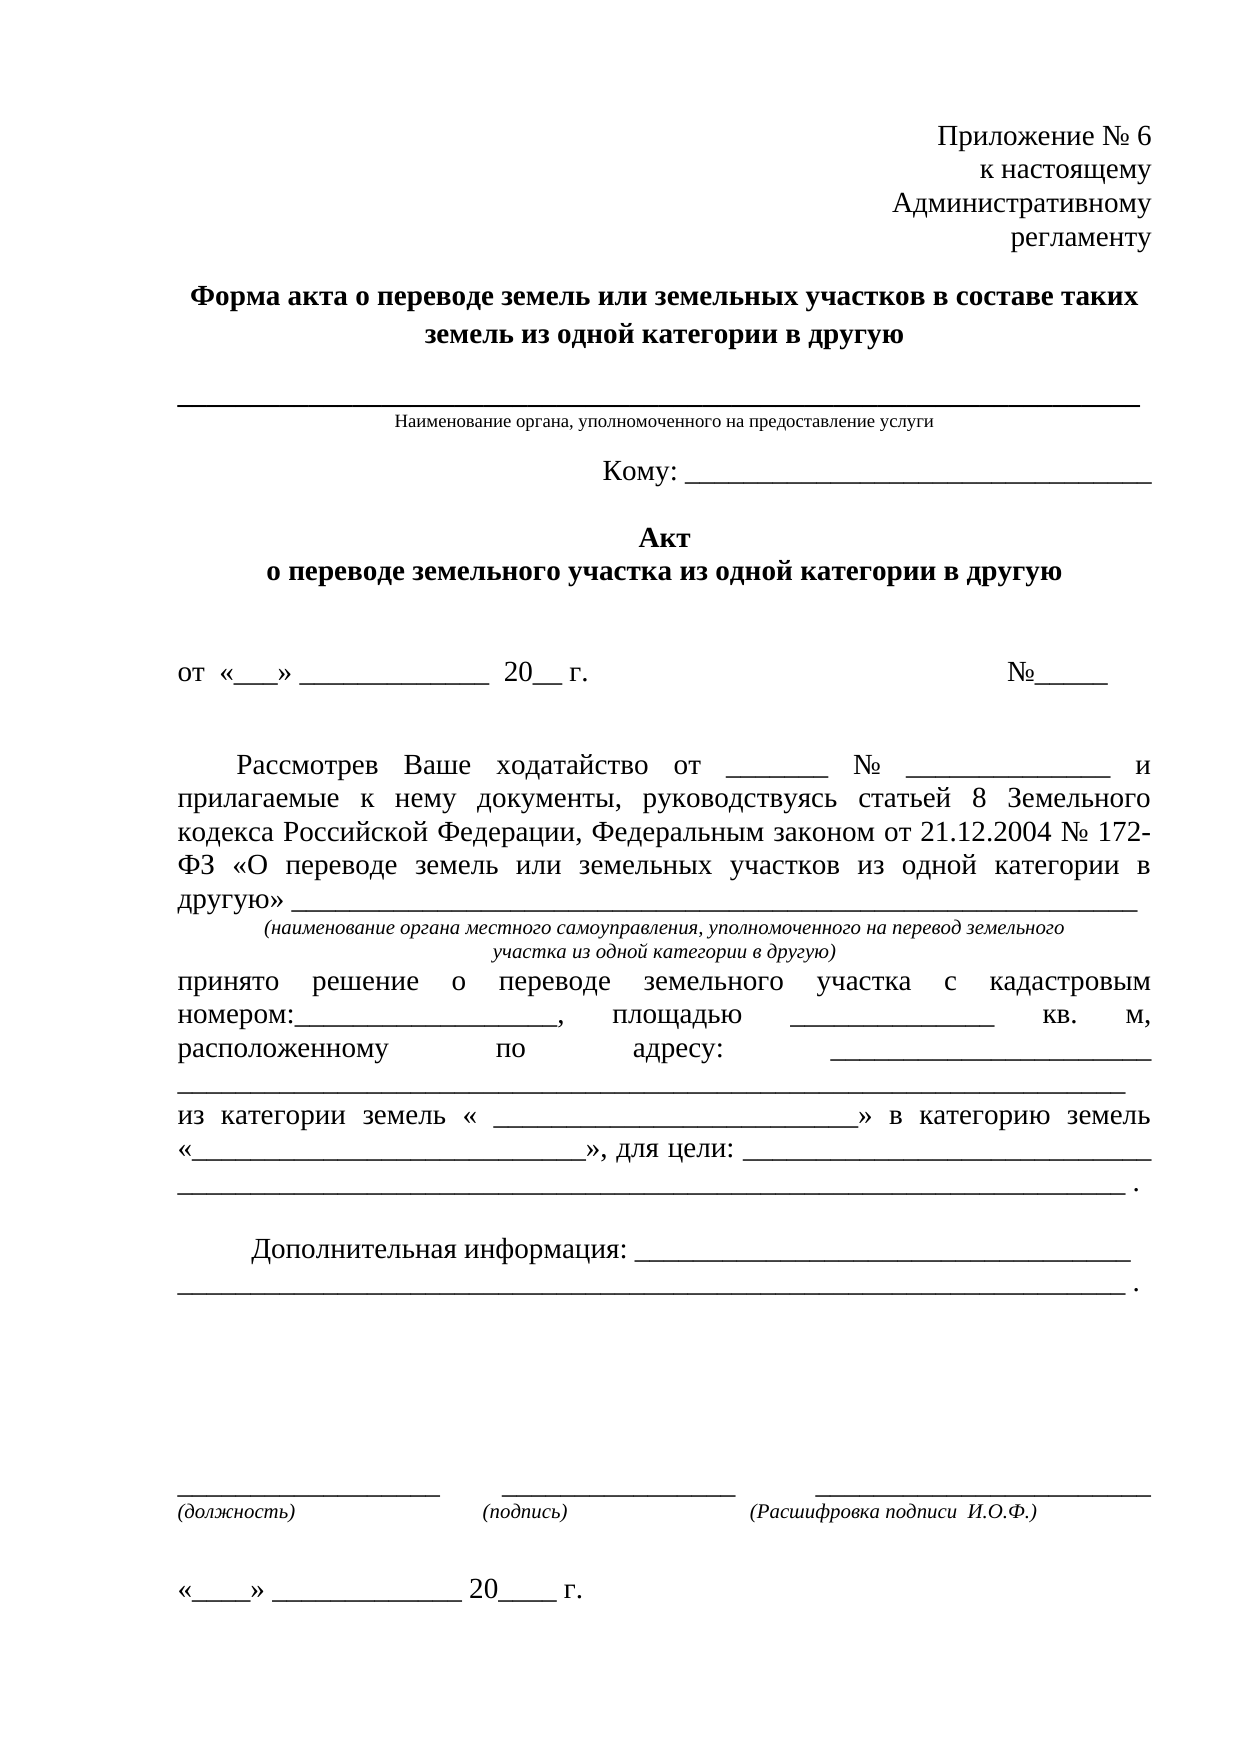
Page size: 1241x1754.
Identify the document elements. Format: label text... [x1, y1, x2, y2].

text __________________________________________________________________ [177, 376, 1152, 409]
text принято решение о переводе земельного участка с кадастровым номером:__________________, площадью ______________ кв. м, расположенному по адресу: ______________________ _________________________________________________________________ из категории земель « _________________________» в категорию земель «___________________________», для цели: ____________________________ _________________________________________________________________ . [177, 963, 1152, 1197]
text (наименование органа местного самоуправления, уполномоченного на перевод земельного [177, 914, 1152, 939]
text о переводе земельного участка из одной категории в другую [177, 553, 1152, 587]
text Административному [177, 185, 1152, 219]
text от «___» _____________ 20__ г. №_____ [177, 654, 1152, 687]
text (должность) (подпись) (Расшифровка подписи И.О.Ф.) [177, 1499, 1152, 1523]
text к настоящему [177, 152, 1152, 185]
text Приложение № 6 [177, 118, 1152, 152]
text Рассмотрев Ваше ходатайство от _______ № ______________ и прилагаемые к нему документы, руководствуясь статьей 8 Земельного кодекса Российской Федерации, Федеральным законом от 21.12.2004 № 172-ФЗ «О переводе земель или земельных участков из одной категории в другую» __________________________________________________________ [177, 747, 1152, 914]
text регламенту [177, 219, 1152, 252]
text Кому: ________________________________ [177, 453, 1152, 486]
text Акт [177, 520, 1152, 553]
text __________________ ________________ _______________________ [177, 1466, 1152, 1499]
text Наименование органа, уполномоченного на предоставление услуги [177, 409, 1152, 431]
text Форма акта о переводе земель или земельных участков в составе таких земель из одной категории в другую [177, 278, 1152, 350]
text Дополнительная информация: __________________________________ _________________________________________________________________ . [177, 1231, 1152, 1298]
text участка из одной категории в другую) [177, 939, 1152, 963]
text «____» _____________ 20____ г. [177, 1572, 1152, 1605]
